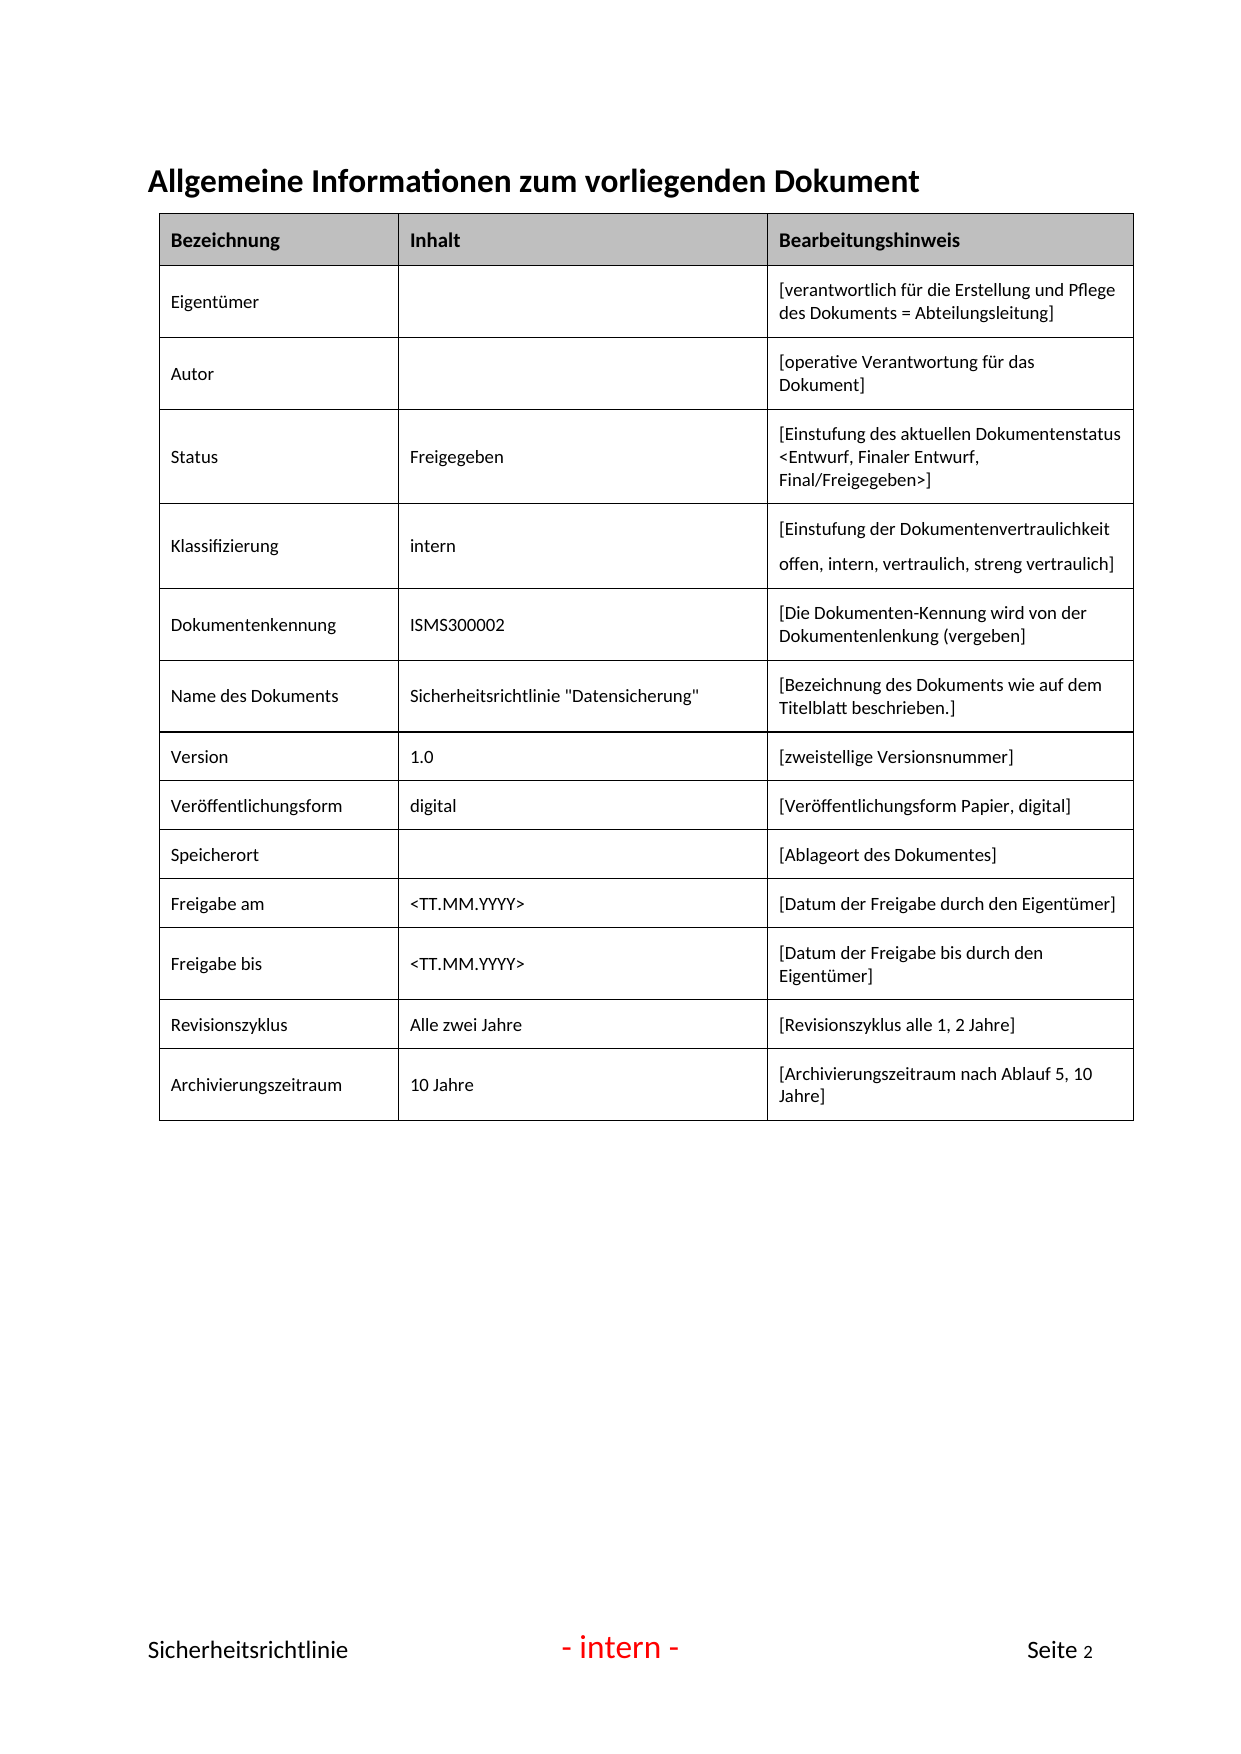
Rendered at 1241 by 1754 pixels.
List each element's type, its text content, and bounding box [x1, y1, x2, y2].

table_cell digital [399, 781, 767, 829]
table_cell <TT.MM.YYYY> [399, 928, 767, 999]
table_cell [zweistellige Versionsnummer] [768, 733, 1133, 780]
table_cell Name des Dokuments [160, 661, 398, 731]
table_cell <TT.MM.YYYY> [399, 879, 767, 927]
table_cell Archivierungszeitraum [160, 1049, 398, 1120]
table_cell [Archivierungszeitraum nach Ablauf 5, 10 Jahre] [768, 1049, 1133, 1120]
table_cell [Einstufung der Dokumentenvertraulichkeit offen, intern, vertraulich, streng vertraulich] [768, 504, 1133, 588]
table_cell Speicherort [160, 830, 398, 878]
table_cell [Ablageort des Dokumentes] [768, 830, 1133, 878]
table_cell 10 Jahre [399, 1049, 767, 1120]
table_cell Autor [160, 338, 398, 408]
table_cell [verantwortlich für die Erstellung und Pflege des Dokuments = Abteilungsleitung] [768, 266, 1133, 337]
table_cell Klassifizierung [160, 504, 398, 588]
table_cell [Bezeichnung des Dokuments wie auf dem Titelblatt beschrieben.] [768, 661, 1133, 731]
table_cell Freigabe am [160, 879, 398, 927]
table_cell [Die Dokumenten-Kennung wird von der Dokumentenlenkung (vergeben] [768, 589, 1133, 659]
table_cell [Einstufung des aktuellen Dokumentenstatus <Entwurf, Finaler Entwurf, Final/Freigegeben>] [768, 410, 1133, 503]
table_cell [399, 661, 767, 731]
table_header Bezeichnung [160, 214, 398, 265]
table_cell Veröffentlichungsform [160, 781, 398, 829]
table_cell ISMS300002 [399, 589, 767, 659]
table_cell Freigabe bis [160, 928, 398, 999]
table_cell [Veröffentlichungsform Papier, digital] [768, 781, 1133, 829]
table_cell [operative Verantwortung für das Dokument] [768, 338, 1133, 408]
table_cell intern [399, 504, 767, 588]
table_cell [Revisionszyklus alle 1, 2 Jahre] [768, 1000, 1133, 1048]
table_cell [399, 830, 767, 878]
table_header Inhalt [399, 214, 767, 265]
table_cell Freigegeben [399, 410, 767, 503]
table_cell [Datum der Freigabe durch den Eigentümer] [768, 879, 1133, 927]
table_cell 1.0 [399, 733, 767, 780]
table_cell Status [160, 410, 398, 503]
table_cell Dokumentenkennung [160, 589, 398, 659]
table_cell Eigentümer [160, 266, 398, 337]
text Allgemeine Informationen zum vorliegenden Dokument [148, 160, 1093, 201]
table_cell Version [160, 733, 398, 780]
table_cell Revisionszyklus [160, 1000, 398, 1048]
table_cell [399, 266, 767, 337]
table_header Bearbeitungshinweis [768, 214, 1133, 265]
table_cell [Datum der Freigabe bis durch den Eigentümer] [768, 928, 1133, 999]
table_cell [399, 338, 767, 408]
table_cell Alle zwei Jahre [399, 1000, 767, 1048]
